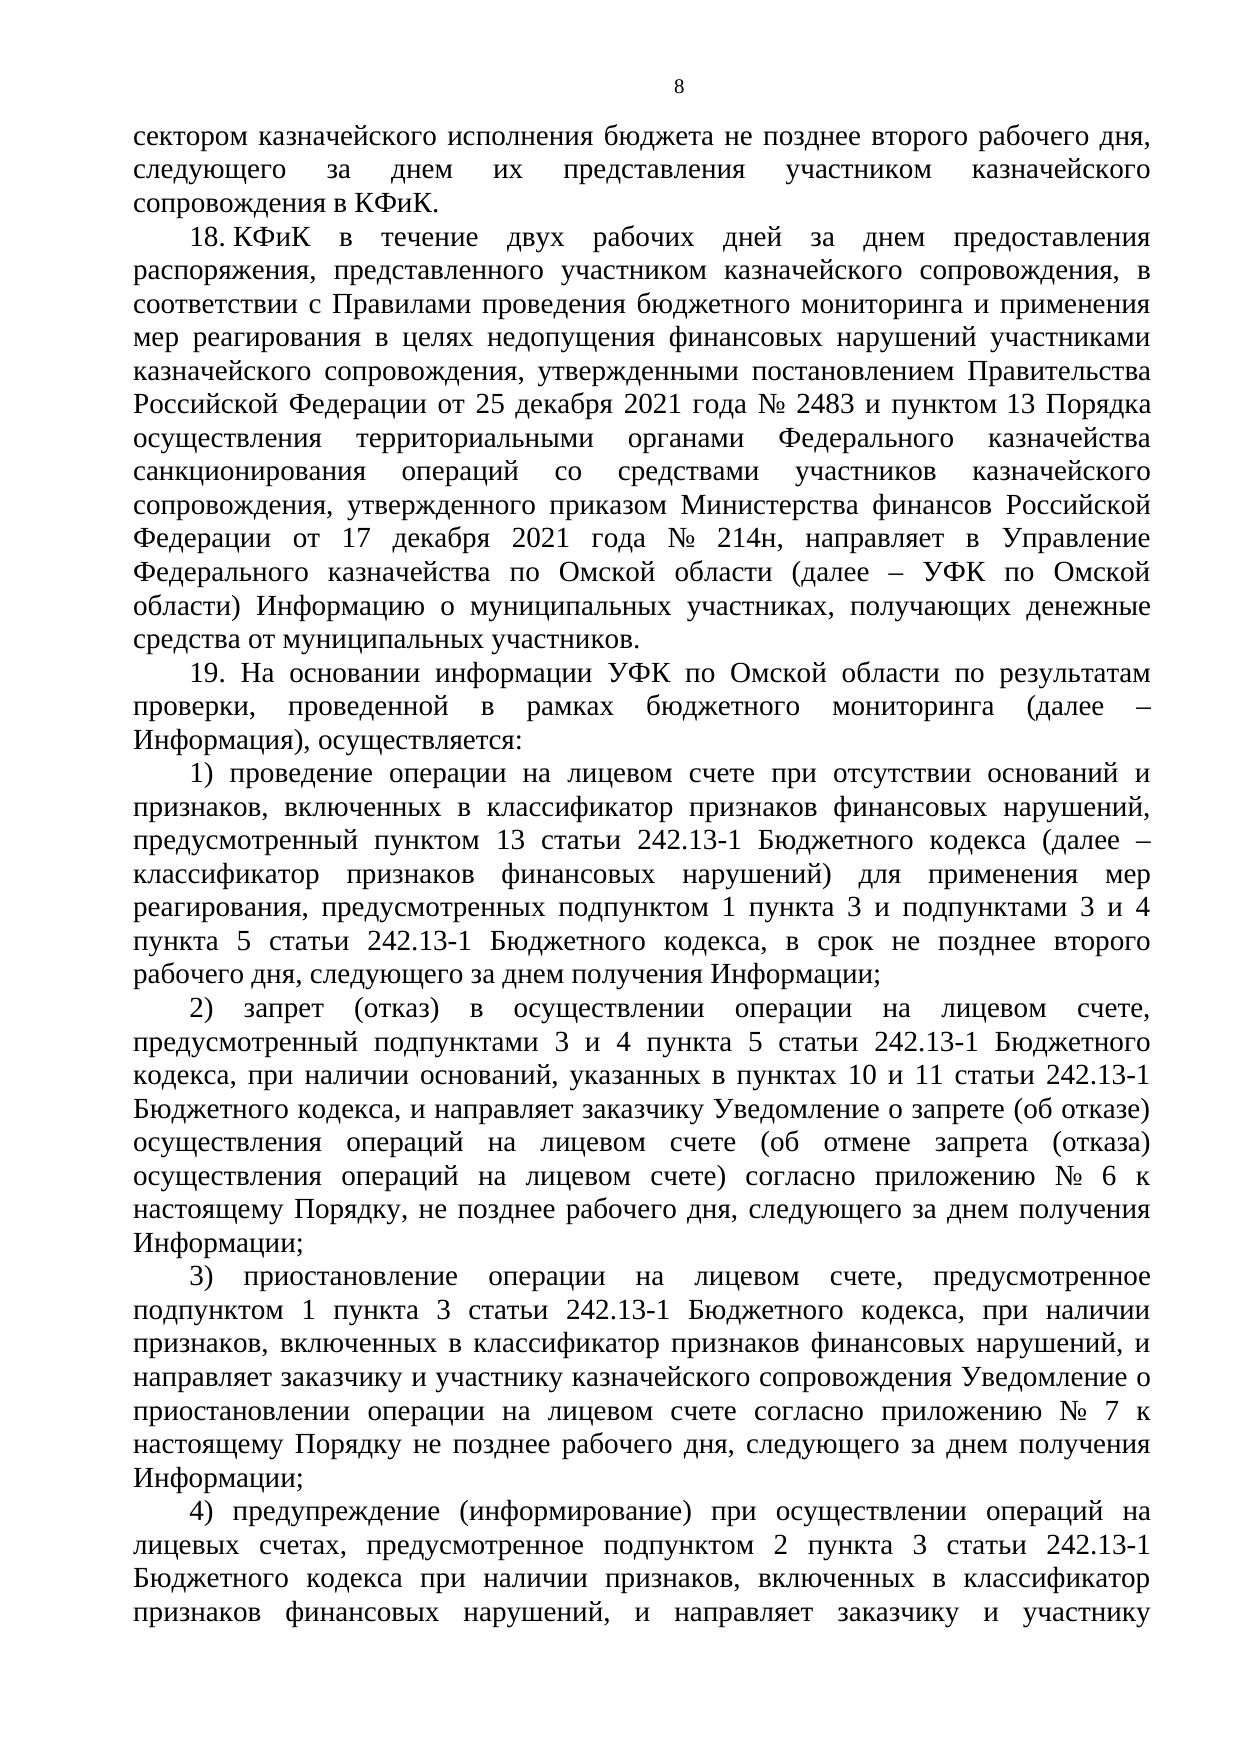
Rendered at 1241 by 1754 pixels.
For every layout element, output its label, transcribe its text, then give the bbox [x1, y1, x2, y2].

text 3) приостановление операции на лицевом счете, предусмотренное подпунктом 1 пункта 3 статьи 242.13-1 Бюджетного кодекса, при наличии признаков, включенных в классификатор признаков финансовых нарушений, и направляет заказчику и участнику казначейского сопровождения Уведомление о приостановлении операции на лицевом счете согласно приложению № 7 к настоящему Порядку не позднее рабочего дня, следующего за днем получения Информации; [133, 1258, 1152, 1493]
text 1) проведение операции на лицевом счете при отсутствии оснований и признаков, включенных в классификатор признаков финансовых нарушений, предусмотренный пунктом 13 статьи 242.13-1 Бюджетного кодекса (далее – классификатор признаков финансовых нарушений) для применения мер реагирования, предусмотренных подпунктом 1 пункта 3 и подпунктами 3 и 4 пункта 5 статьи 242.13-1 Бюджетного кодекса, в срок не позднее второго рабочего дня, следующего за днем получения Информации; [133, 755, 1152, 990]
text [133, 118, 1152, 219]
text 2) запрет (отказ) в осуществлении операции на лицевом счете, предусмотренный подпунктами 3 и 4 пункта 5 статьи 242.13-1 Бюджетного кодекса, при наличии оснований, указанных в пунктах 10 и 11 статьи 242.13-1 Бюджетного кодекса, и направляет заказчику Уведомление о запрете (об отказе) осуществления операций на лицевом счете (об отмене запрета (отказа) осуществления операций на лицевом счете) согласно приложению № 6 к настоящему Порядку, не позднее рабочего дня, следующего за днем получения Информации; [133, 990, 1152, 1258]
text 18. КФиК в течение двух рабочих дней за днем предоставления распоряжения, представленного участником казначейского сопровождения, в соответствии с Правилами проведения бюджетного мониторинга и применения мер реагирования в целях недопущения финансовых нарушений участниками казначейского сопровождения, утвержденными постановлением Правительства Российской Федерации от 25 декабря 2021 года № 2483 и пунктом 13 Порядка осуществления территориальными органами Федерального казначейства санкционирования операций со средствами участников казначейского сопровождения, утвержденного приказом Министерства финансов Российской Федерации от 17 декабря 2021 года № 214н, направляет в Управление Федерального казначейства по Омской области (далее – УФК по Омской области) Информацию о муниципальных участниках, получающих денежные средства от муниципальных участников. [133, 219, 1152, 655]
text 19. На основании информации УФК по Омской области по результатам проверки, проведенной в рамках бюджетного мониторинга (далее – Информация), осуществляется: [133, 655, 1152, 755]
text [133, 1493, 1152, 1627]
